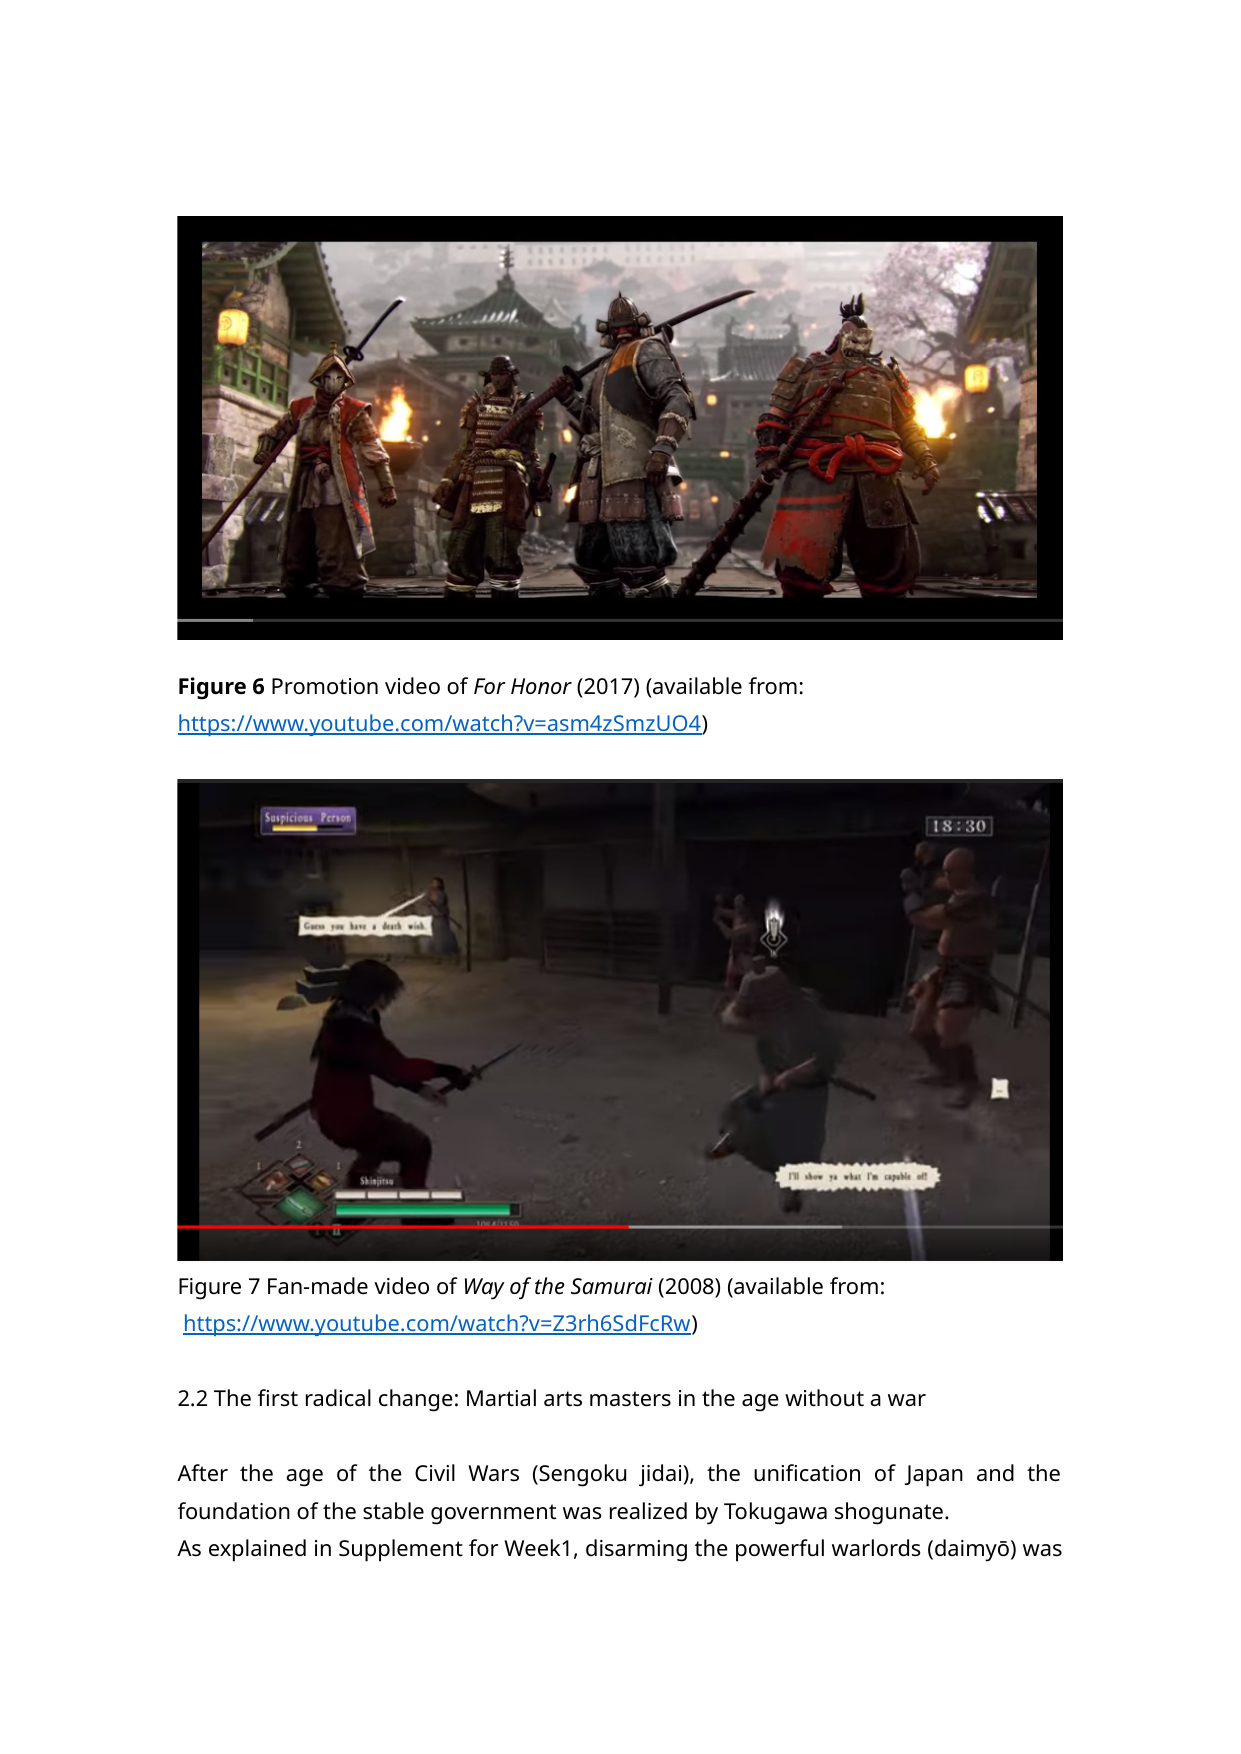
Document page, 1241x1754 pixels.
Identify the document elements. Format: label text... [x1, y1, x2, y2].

text Figure 6 Promotion video of For Honor (2017) (available from: [177, 667, 1063, 704]
text After the age of the Civil Wars (Sengoku jidai), the unification of Japan and the foundation of the stable government was realized by Tokugawa shogunate. [177, 1454, 1063, 1529]
subtitle 2.2 The first radical change: Martial arts masters in the age without a war [177, 1379, 1063, 1417]
text https://www.youtube.com/watch?v=Z3rh6SdFcRw) [177, 1304, 1063, 1342]
text https://www.youtube.com/watch?v=asm4zSmzUO4) [177, 704, 1063, 742]
text Figure 7 Fan-made video of Way of the Samurai (2008) (available from: [177, 1267, 1063, 1304]
picture [177, 216, 1063, 640]
picture [177, 779, 1063, 1263]
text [177, 1529, 1063, 1567]
